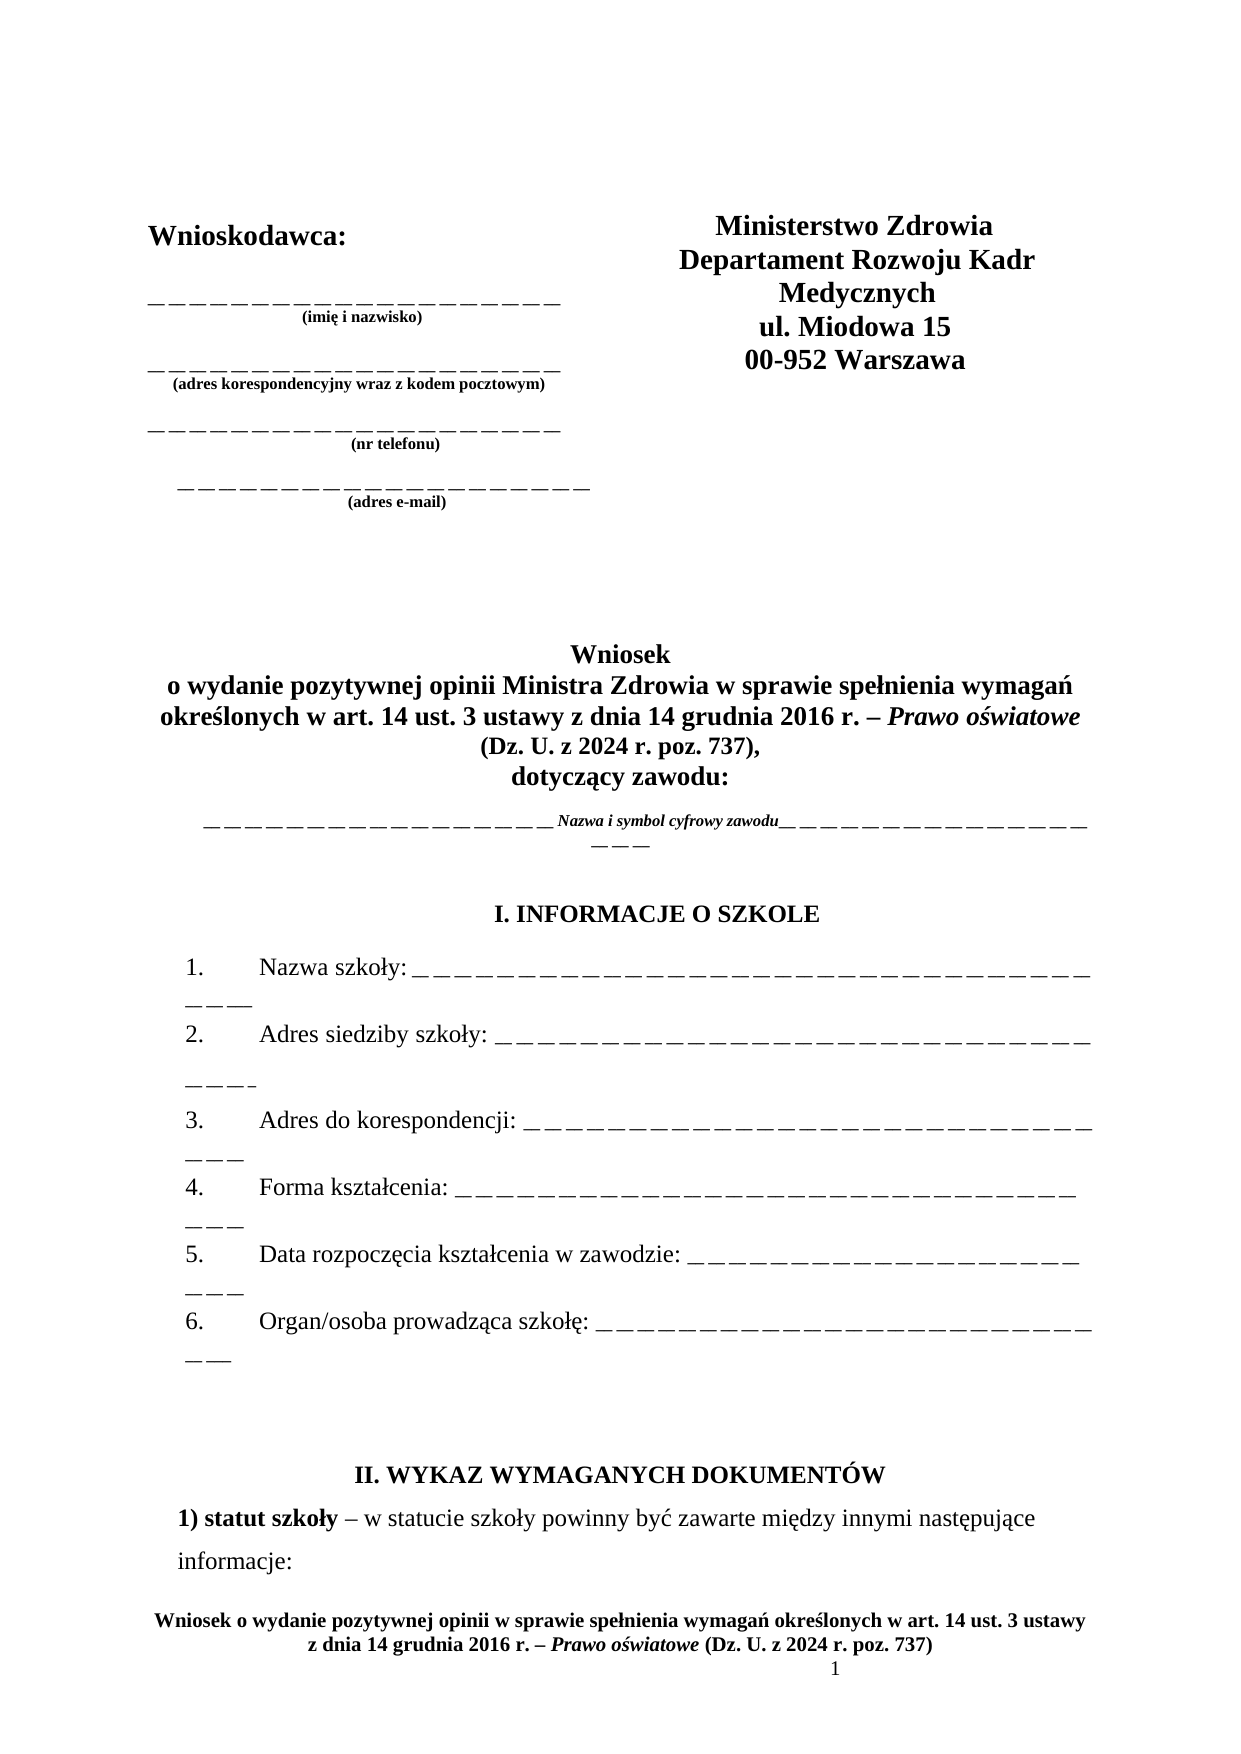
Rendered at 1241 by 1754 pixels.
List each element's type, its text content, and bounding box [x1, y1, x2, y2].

text dotyczący zawodu: [148, 760, 1092, 791]
text __ __ __ __ __ __ __ __ __ __ __ __ __ __ __ __ __ __ __ __ [177, 472, 1092, 492]
list Adres siedziby szkoły: __ __ __ __ __ __ __ __ __ __ __ __ __ __ __ __ __ __ __ __ __ __ __ __ __ __ __ __ __ __ __ _ [185, 1019, 1092, 1091]
subtitle I. INFORMACJE O SZKOLE [221, 899, 1092, 928]
text Departament Rozwoju Kadr Medycznych [621, 242, 1092, 309]
list Adres do korespondencji: __ __ __ __ __ __ __ __ __ __ __ __ __ __ __ __ __ __ __ __ __ __ __ __ __ __ __ __ __ __ [185, 1105, 1092, 1163]
text 1) statut szkoły – w statucie szkoły powinny być zawarte między innymi następujące informacje: [177, 1503, 1107, 1575]
list Nazwa szkoły: __ __ __ __ __ __ __ __ __ __ __ __ __ __ __ __ __ __ __ __ __ __ __ __ __ __ __ __ __ __ __ __ __ __ ___ [185, 952, 1092, 1009]
text __ __ __ __ __ __ __ __ __ __ __ __ __ __ __ __ __ __ __ __ [148, 287, 619, 307]
subtitle (nr telefonu) [148, 434, 1092, 453]
text ul. Miodowa 15 [621, 309, 1092, 342]
text II. WYKAZ WYMAGANYCH DOKUMENTÓW [148, 1460, 1092, 1488]
text Wnioskodawca: [148, 218, 619, 251]
text Ministerstwo Zdrowia [621, 208, 1092, 242]
text __ __ __ __ __ __ __ __ __ __ __ __ __ __ __ __ __ __ __ __ [148, 354, 619, 374]
text (imię i nazwisko) [148, 307, 619, 326]
text (adres korespondencyjny wraz z kodem pocztowym) [148, 374, 619, 393]
text __ __ __ __ __ __ __ __ __ __ __ __ __ __ __ __ __ __ __ __ [148, 415, 619, 434]
list Organ/osoba prowadząca szkołę: __ __ __ __ __ __ __ __ __ __ __ __ __ __ __ __ __ __ __ __ __ __ __ __ __ ___ [185, 1306, 1092, 1364]
text __ __ __ __ __ __ __ __ __ __ __ __ __ __ __ __ __ Nazwa i symbol cyfrowy zawodu__ __ __ __ __ __ __ __ __ __ __ __ __ __ __ __ __ __ [148, 810, 1092, 849]
list Data rozpoczęcia kształcenia w zawodzie: __ __ __ __ __ __ __ __ __ __ __ __ __ __ __ __ __ __ __ __ __ __ [185, 1239, 1092, 1297]
text Wniosek [148, 638, 1092, 669]
text o wydanie pozytywnej opinii Ministra Zdrowia w sprawie spełnienia wymagań określonych w art. 14 ust. 3 ustawy z dnia 14 grudnia 2016 r. – Prawo oświatowe (Dz. U. z 2024 r. poz. 737), [148, 669, 1092, 760]
list Forma kształcenia: __ __ __ __ __ __ __ __ __ __ __ __ __ __ __ __ __ __ __ __ __ __ __ __ __ __ __ __ __ __ __ __ __ [185, 1172, 1092, 1230]
text 00-952 Warszawa [621, 342, 1092, 376]
text (adres e-mail) [148, 492, 1092, 511]
